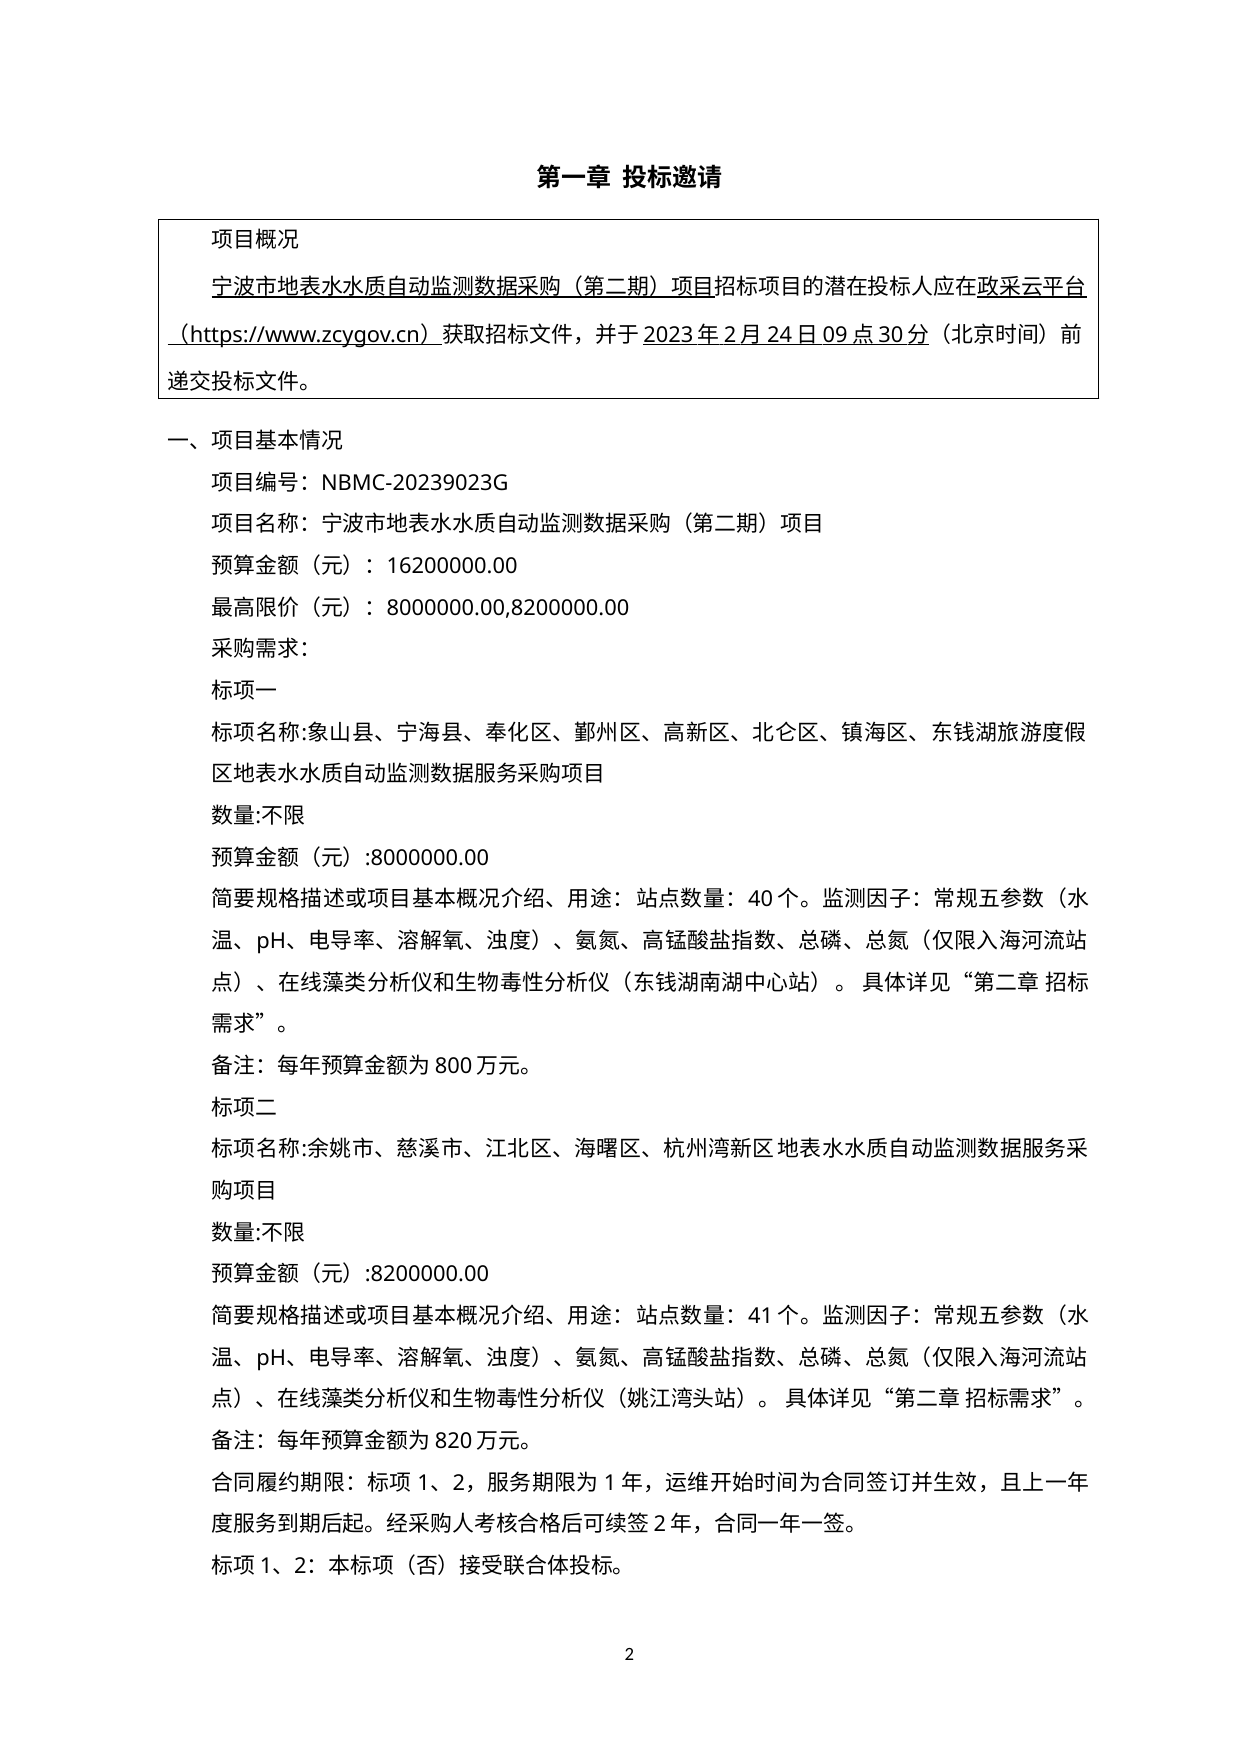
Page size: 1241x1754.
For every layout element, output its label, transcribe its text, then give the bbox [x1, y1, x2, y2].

text 项目概况 [159, 220, 1098, 253]
text 项目名称：宁波市地表水水质自动监测数据采购（第二期）项目 [168, 498, 1090, 540]
text 标项二 标项名称:余姚市、慈溪市、江北区、海曙区、杭州湾新区地表水水质自动监测数据服务采购项目 数量:不限 预算金额（元）:8200000.00 简要规格描述或项目基本概况介绍、用途：站点数量：41个。监测因子：常规五参数（水温、pH、电导率、溶解氧、浊度）、氨氮、高锰酸盐指数、总磷、总氮（仅限入海河流站点）、在线藻类分析仪和生物毒性分析仪（姚江湾头站）。 具体详见“第二章 招标需求”。 备注：每年预算金额为820万元。 [211, 1082, 1090, 1457]
text 宁波市地表水水质自动监测数据采购（第二期）项目招标项目的潜在投标人应在政采云平台（https://www.zcygov.cn）获取招标文件，并于2023年2月24日09点30分（北京时间）前递交投标文件。 [159, 266, 1098, 398]
text 预算金额（元）：16200000.00 [168, 540, 1090, 582]
text 标项一 标项名称:象山县、宁海县、奉化区、鄞州区、高新区、北仑区、镇海区、东钱湖旅游度假区地表水水质自动监测数据服务采购项目 数量:不限 预算金额（元）:8000000.00 简要规格描述或项目基本概况介绍、用途：站点数量：40个。监测因子：常规五参数（水温、pH、电导率、溶解氧、浊度）、氨氮、高锰酸盐指数、总磷、总氮（仅限入海河流站点）、在线藻类分析仪和生物毒性分析仪（东钱湖南湖中心站）。 具体详见“第二章 招标需求”。 备注：每年预算金额为800万元。 [211, 665, 1090, 1082]
text 项目编号：NBMC-20239023G [168, 457, 1090, 498]
text 一、项目基本情况 [168, 415, 1090, 457]
text 合同履约期限：标项1、2，服务期限为1年，运维开始时间为合同签订并生效，且上一年度服务到期后起。经采购人考核合格后可续签2年，合同一年一签。 [211, 1457, 1090, 1540]
title 第一章 投标邀请 [168, 158, 1090, 194]
text 采购需求： [168, 623, 1090, 665]
text 最高限价（元）：8000000.00,8200000.00 [168, 582, 1090, 623]
text 标项1、2：本标项（否）接受联合体投标。 [211, 1540, 1090, 1582]
